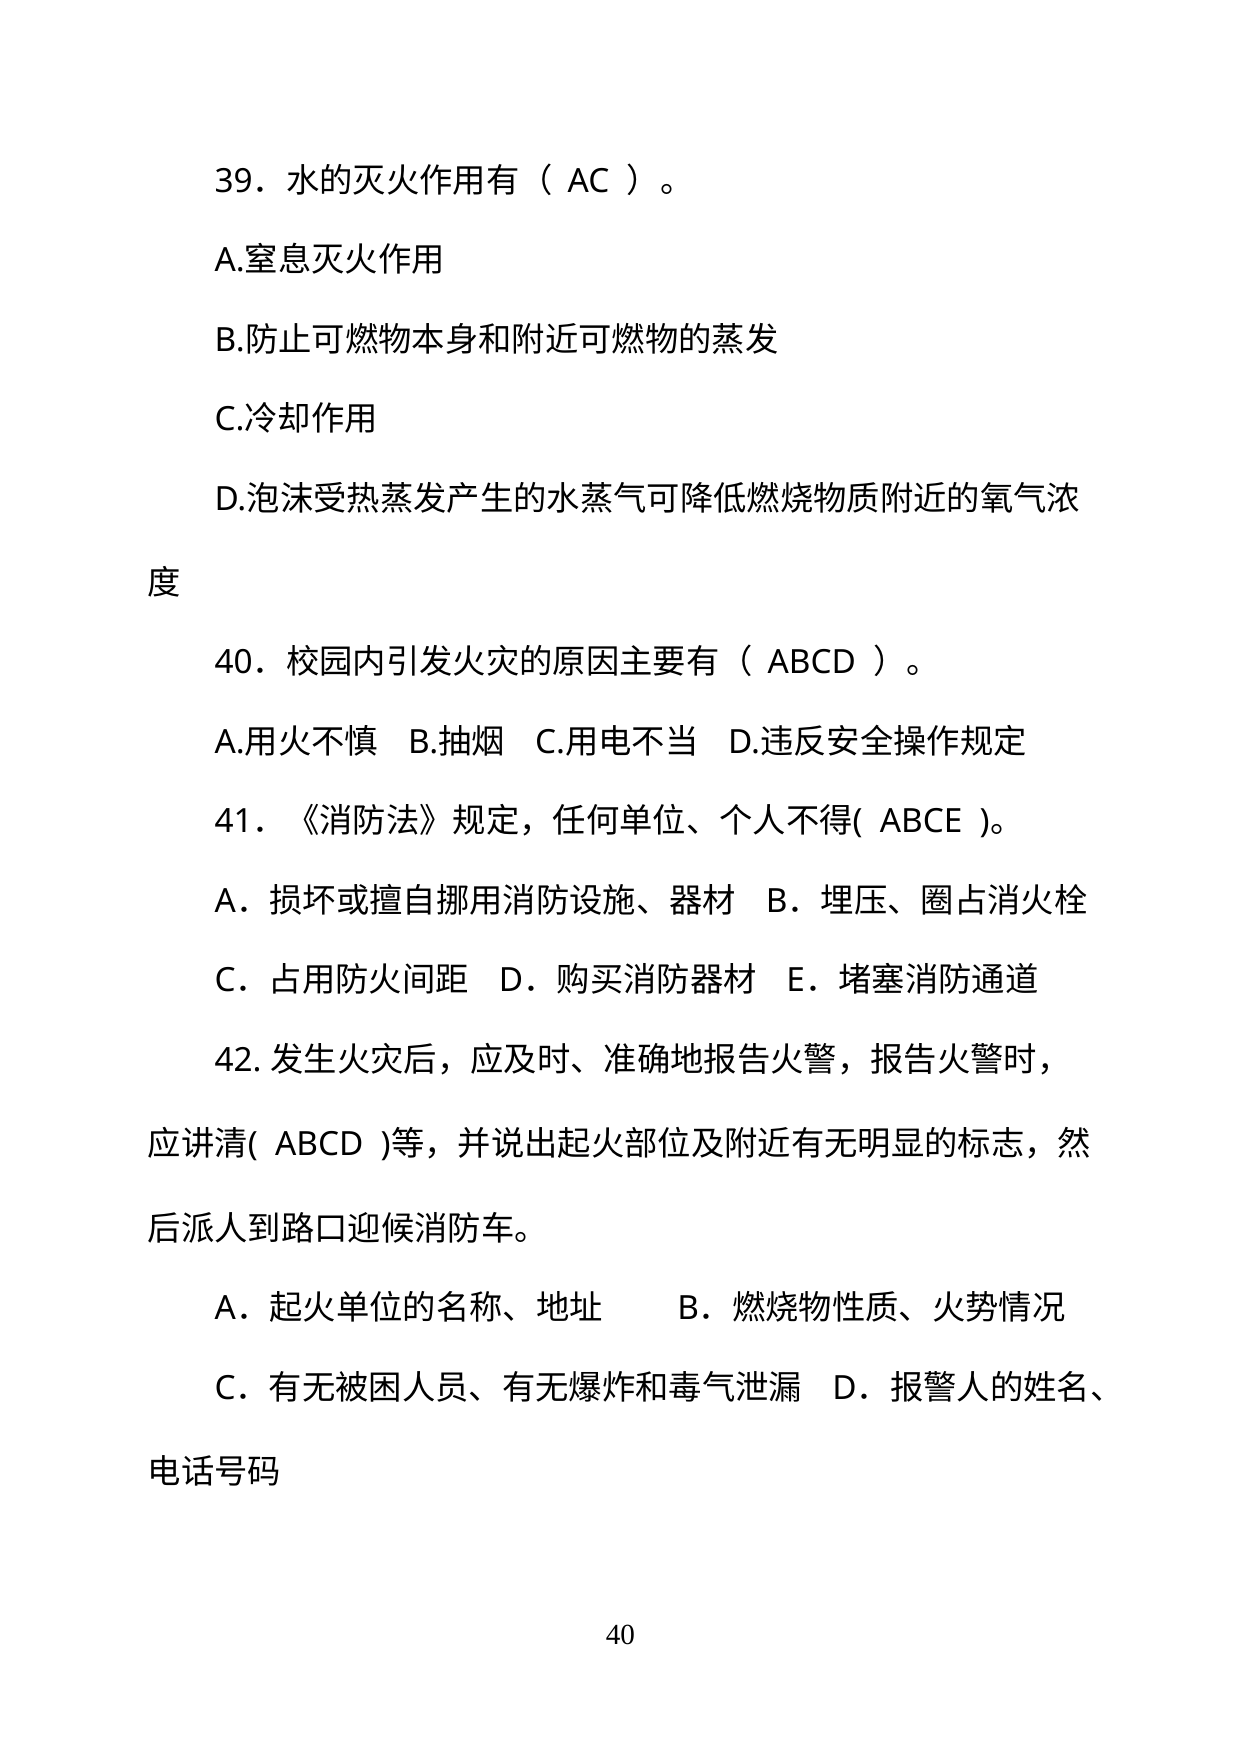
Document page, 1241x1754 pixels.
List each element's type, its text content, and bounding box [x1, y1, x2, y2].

text 41．《消防法》规定，任何单位、个人不得( ABCE )。 [148, 786, 1092, 851]
text A．起火单位的名称、地址 B．燃烧物性质、火势情况 [148, 1273, 1092, 1338]
text C．占用防火间距 D．购买消防器材 E．堵塞消防通道 [148, 945, 1092, 1010]
text D.泡沫受热蒸发产生的水蒸气可降低燃烧物质附近的氧气浓度 [148, 463, 1092, 613]
text B.防止可燃物本身和附近可燃物的蒸发 [148, 304, 1092, 369]
text C．有无被困人员、有无爆炸和毒气泄漏 D．报警人的姓名、电话号码 [148, 1352, 1092, 1502]
text A.用火不慎 B.抽烟 C.用电不当 D.违反安全操作规定 [148, 706, 1092, 771]
text 42. 发生火灾后，应及时、准确地报告火警，报告火警时，应讲清( ABCD )等，并说出起火部位及附近有无明显的标志，然后派人到路口迎候消防车。 [148, 1024, 1092, 1258]
text A．损坏或擅自挪用消防设施、器材 B．埋压、圈占消火栓 [148, 865, 1092, 930]
text 39．水的灭火作用有（ AC ）。 [148, 145, 1092, 210]
text 40．校园内引发火灾的原因主要有（ ABCD ）。 [148, 627, 1092, 692]
text A.窒息灭火作用 [148, 225, 1092, 290]
text C.冷却作用 [148, 384, 1092, 449]
